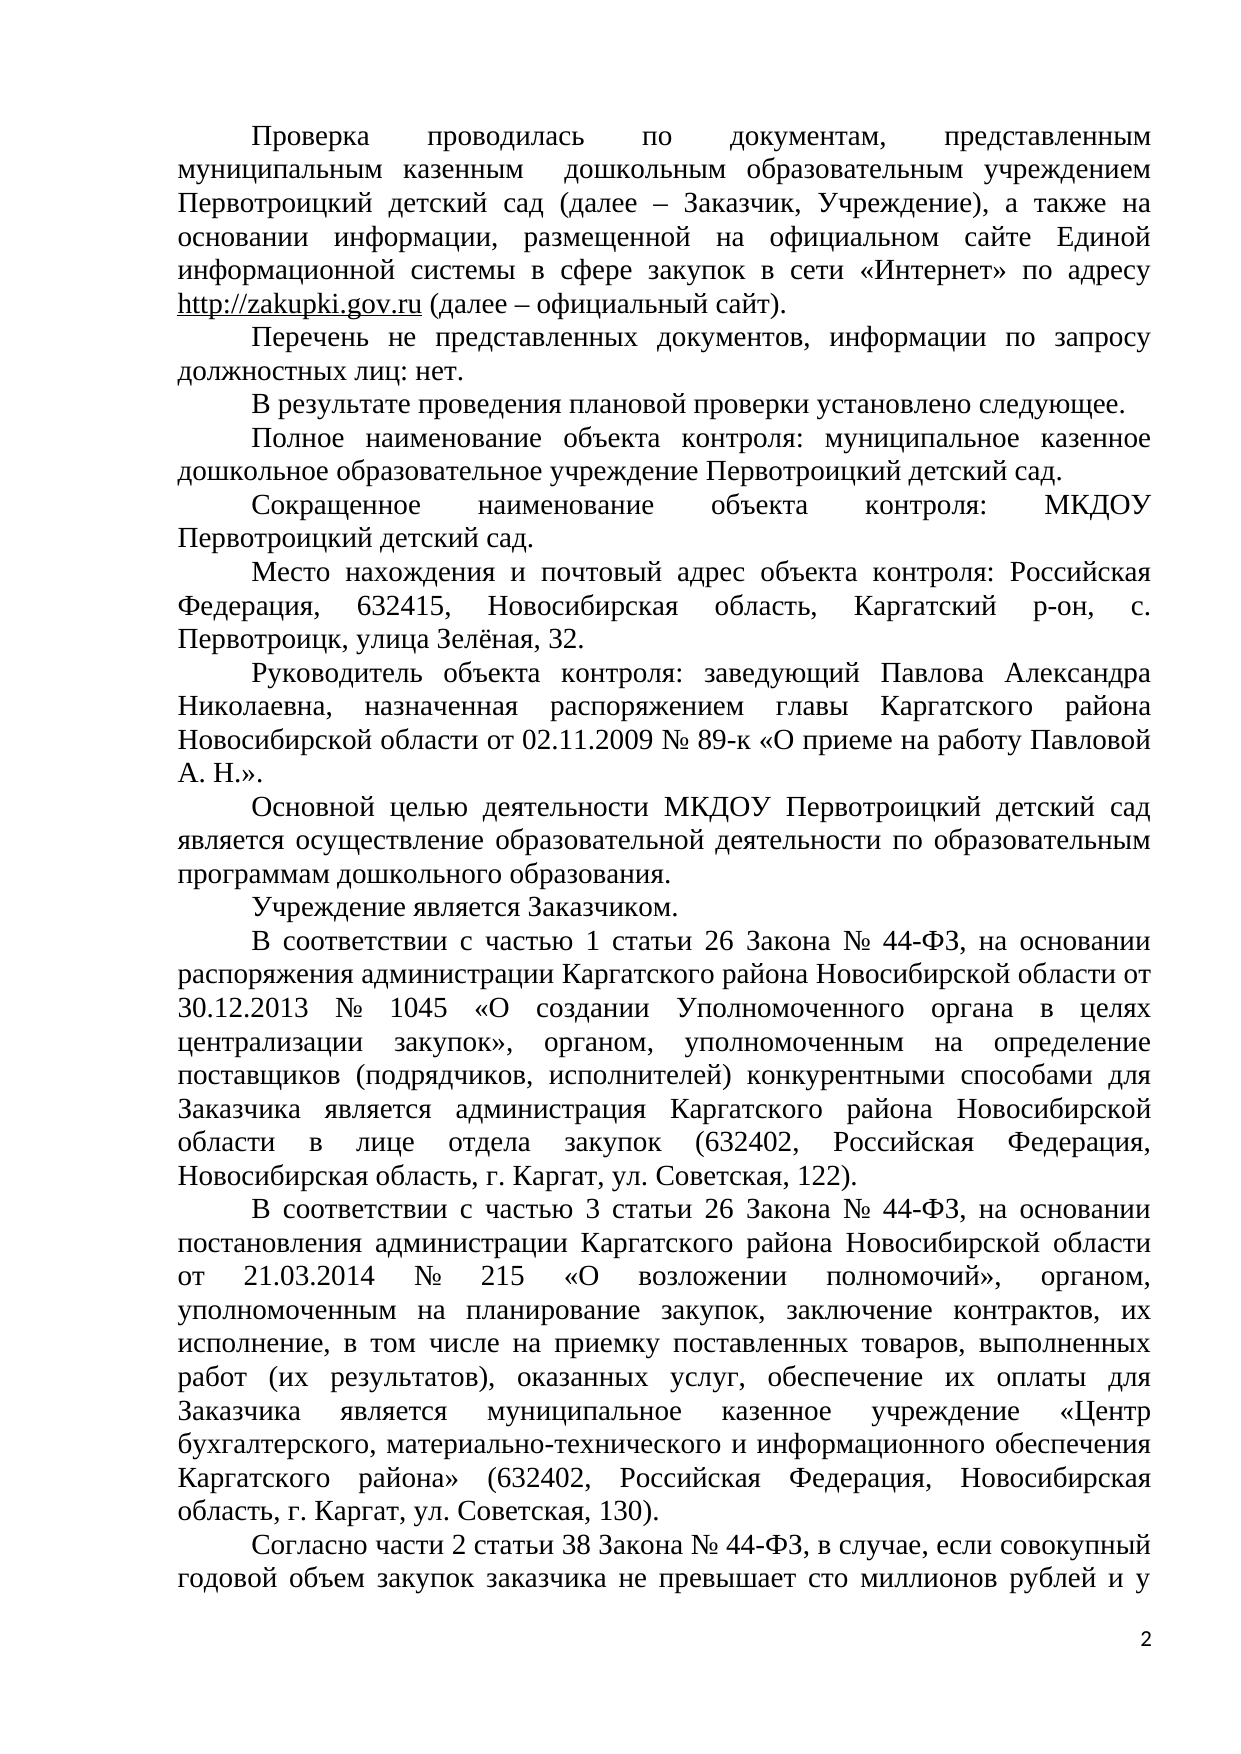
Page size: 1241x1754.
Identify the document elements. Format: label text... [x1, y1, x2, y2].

text Руководитель объекта контроля: заведующий Павлова Александра Николаевна, назначенная распоряжением главы Каргатского района Новосибирской области от 02.11.2009 № 89-к «О приеме на работу Павловой А. Н.». [177, 655, 1152, 789]
text Место нахождения и почтовый адрес объекта контроля: Российская Федерация, 632415, Новосибирская область, Каргатский р-он, с. Первотроицк, улица Зелёная, 32. [177, 554, 1152, 655]
text Основной целью деятельности МКДОУ Первотроицкий детский сад является осуществление образовательной деятельности по образовательным программам дошкольного образования. [177, 789, 1152, 889]
text Полное наименование объекта контроля: муниципальное казенное дошкольное образовательное учреждение Первотроицкий детский сад. [177, 420, 1152, 487]
text Проверка проводилась по документам, представленным муниципальным казенным дошкольным образовательным учреждением Первотроицкий детский сад (далее – Заказчик, Учреждение), а также на основании информации, размещенной на официальном сайте Единой информационной системы в сфере закупок в сети «Интернет» по адресу http://zakupki.gov.ru (далее – официальный сайт). [177, 118, 1152, 319]
text В соответствии с частью 1 статьи 26 Закона № 44-ФЗ, на основании распоряжения администрации Каргатского района Новосибирской области от 30.12.2013 № 1045 «О создании Уполномоченного органа в целях централизации закупок», органом, уполномоченным на определение поставщиков (подрядчиков, исполнителей) конкурентными способами для Заказчика является администрация Каргатского района Новосибирской области в лице отдела закупок (632402, Российская Федерация, Новосибирская область, г. Каргат, ул. Советская, 122). [177, 923, 1152, 1191]
text В результате проведения плановой проверки установлено следующее. [177, 386, 1152, 420]
text В соответствии с частью 3 статьи 26 Закона № 44-ФЗ, на основании постановления администрации Каргатского района Новосибирской области от 21.03.2014 № 215 «О возложении полномочий», органом, уполномоченным на планирование закупок, заключение контрактов, их исполнение, в том числе на приемку поставленных товаров, выполненных работ (их результатов), оказанных услуг, обеспечение их оплаты для Заказчика является муниципальное казенное учреждение «Центр бухгалтерского, материально-технического и информационного обеспечения Каргатского района» (632402, Российская Федерация, Новосибирская область, г. Каргат, ул. Советская, 130). [177, 1191, 1152, 1527]
text Перечень не представленных документов, информации по запросу должностных лиц: нет. [177, 319, 1152, 386]
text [177, 1527, 1152, 1594]
text Сокращенное наименование объекта контроля: МКДОУ Первотроицкий детский сад. [177, 487, 1152, 554]
text Учреждение является Заказчиком. [177, 889, 1152, 923]
